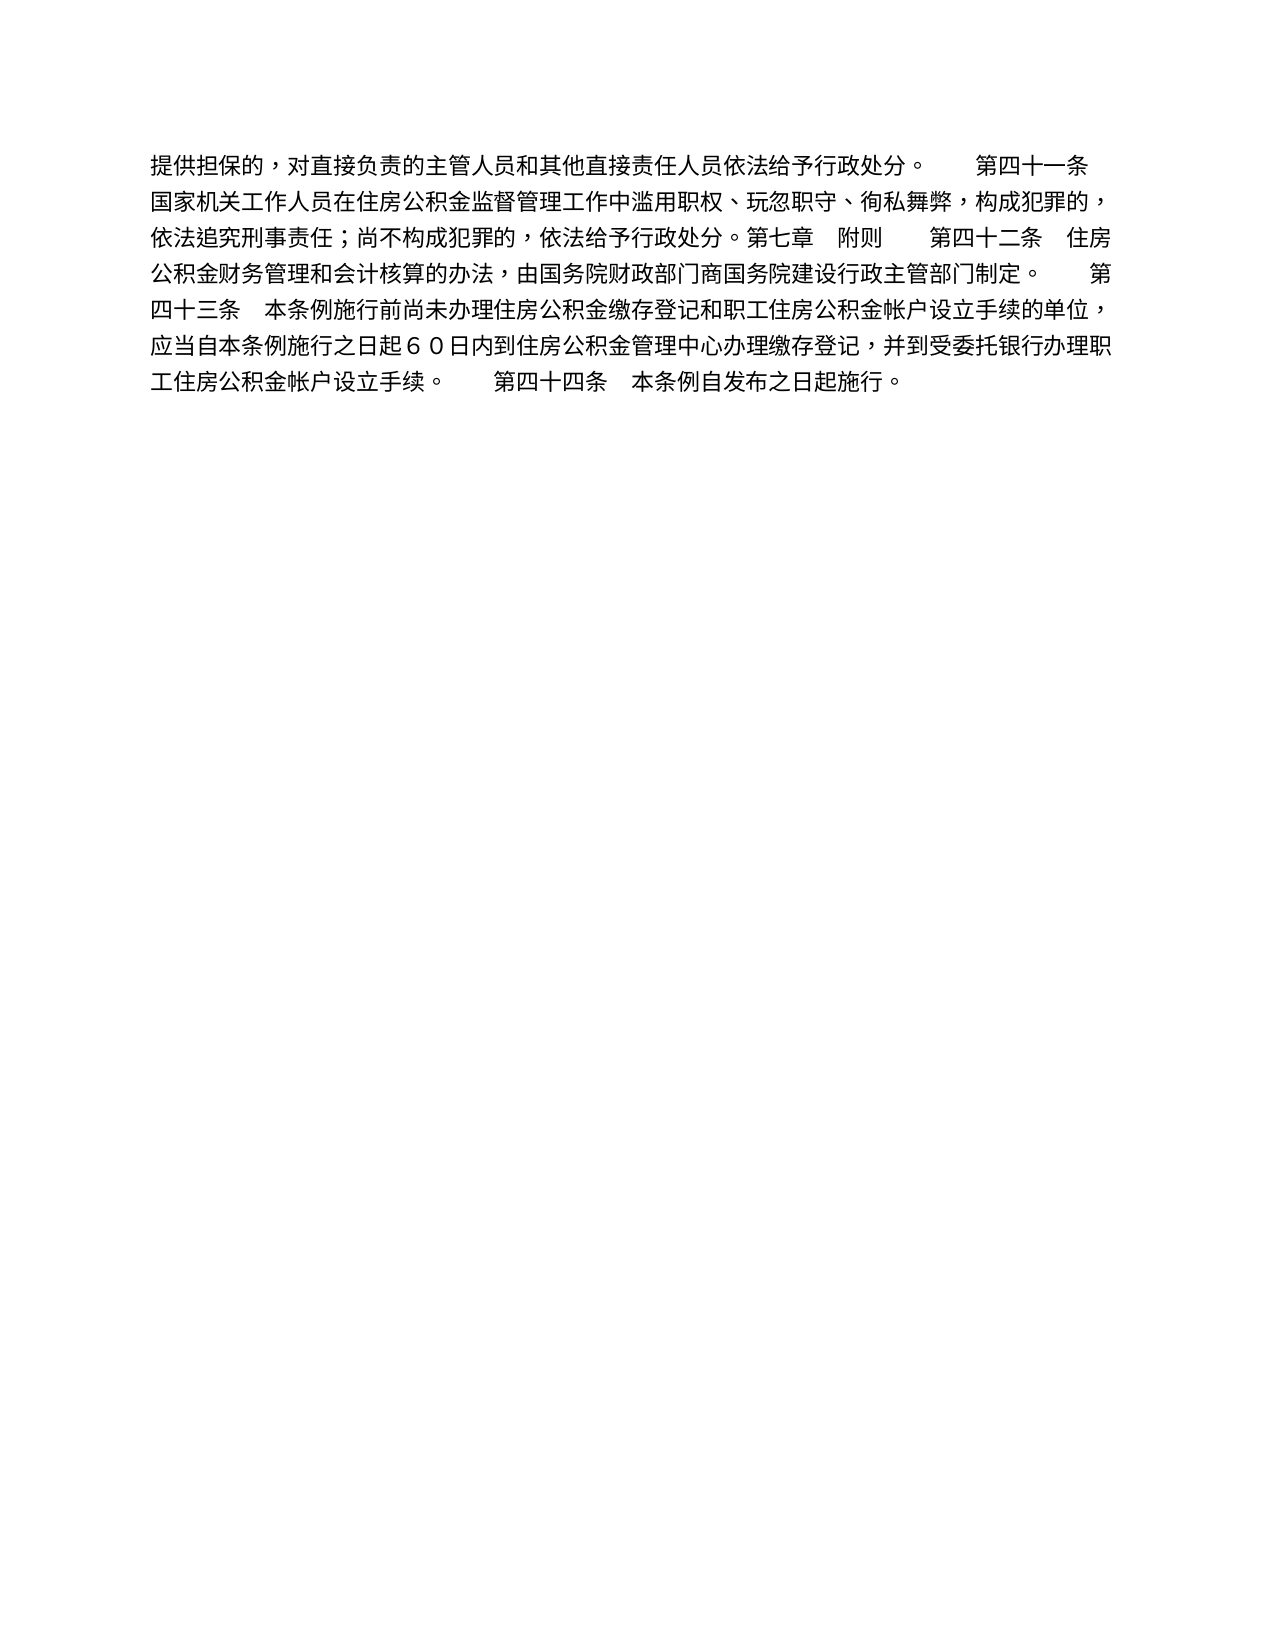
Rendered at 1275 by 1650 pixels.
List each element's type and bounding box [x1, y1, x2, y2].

text [150, 150, 1125, 397]
